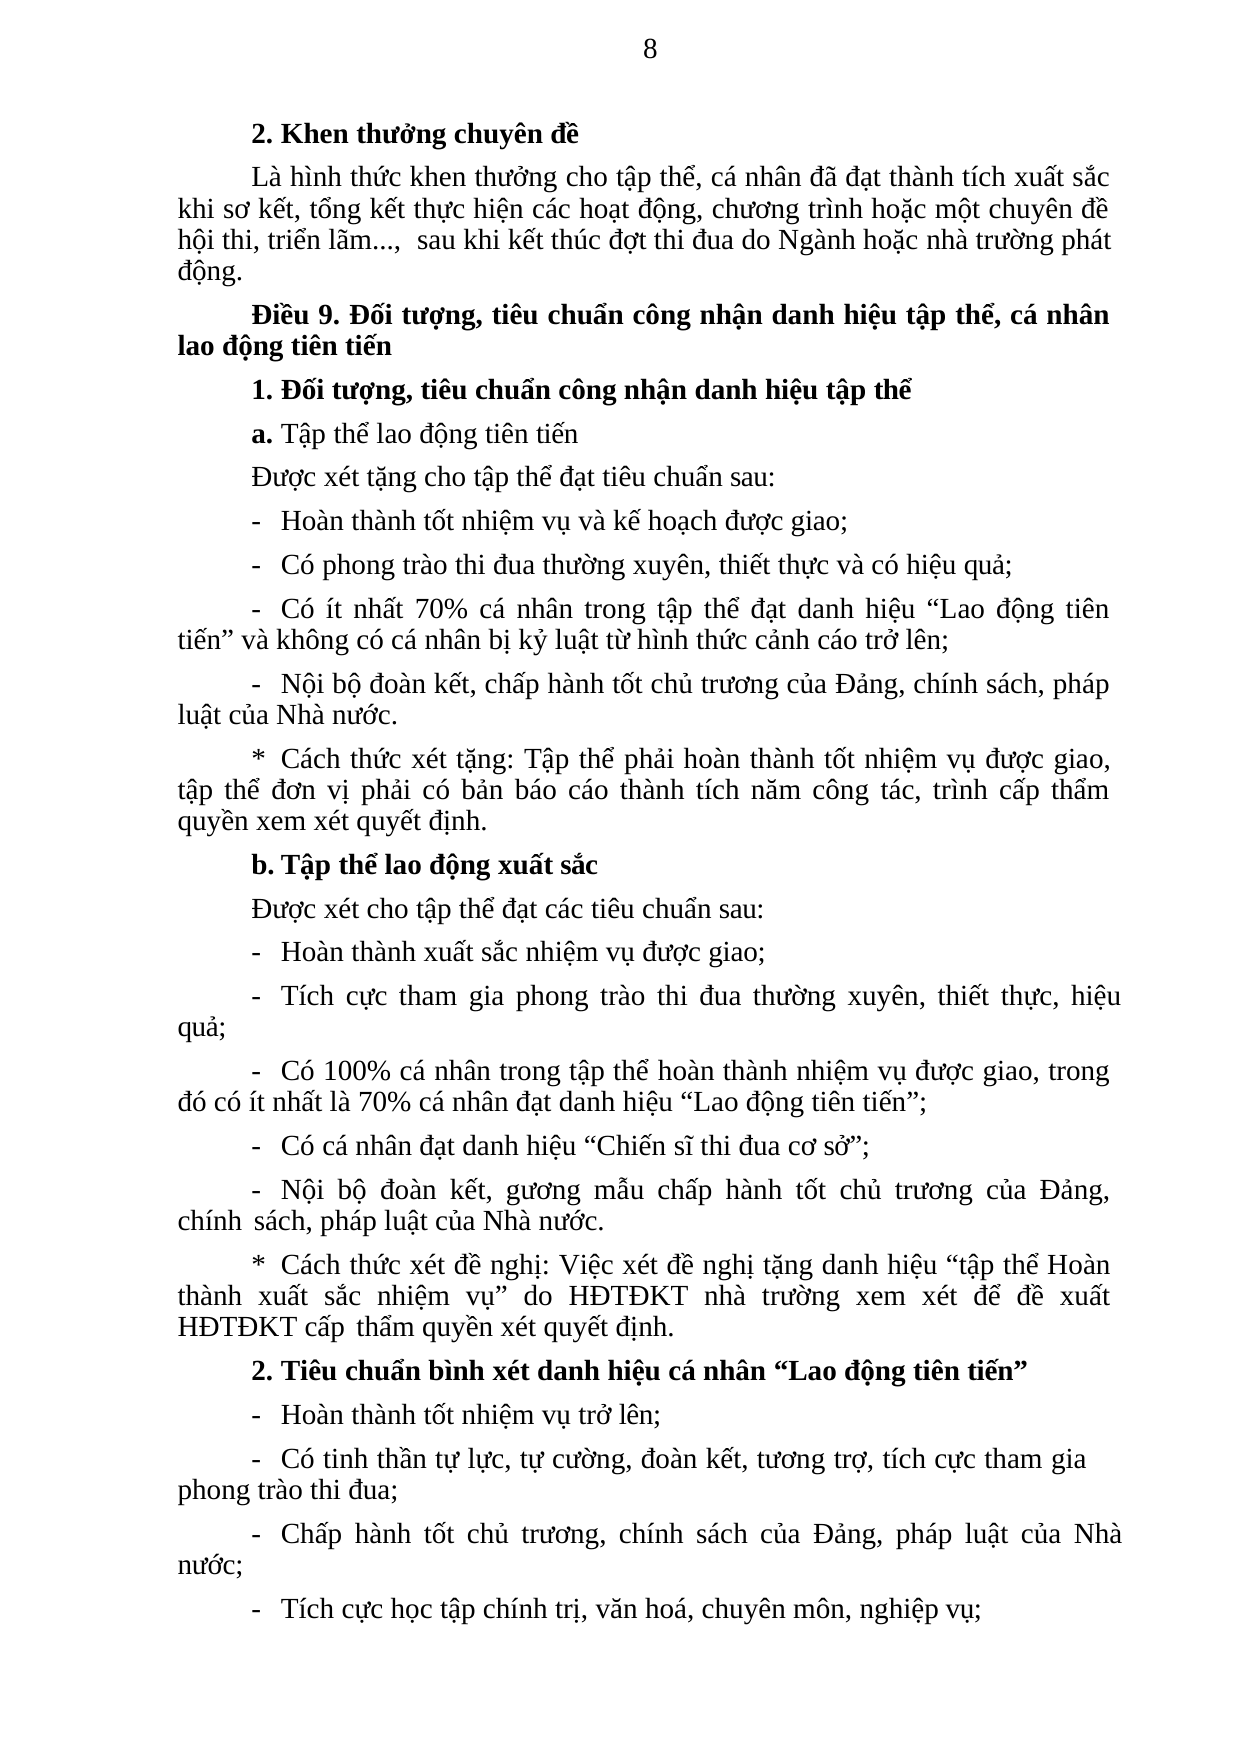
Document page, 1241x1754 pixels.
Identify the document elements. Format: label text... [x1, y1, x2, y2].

text Được xét tặng cho tập thể đạt tiêu chuẩn sau: [177, 462, 1122, 493]
list Hoàn thành tốt nhiệm vụ và kế hoạch được giao; [177, 506, 1122, 537]
list Tích cực học tập chính trị, văn hoá, chuyên môn, nghiệp vụ; [177, 1593, 1122, 1624]
list Nội bộ đoàn kết, gương mẫu chấp hành tốt chủ trương của Đảng, chính sách, pháp luật của Nhà nước. [177, 1174, 1111, 1237]
list Có phong trào thi đua thường xuyên, thiết thực và có hiệu quả; [177, 549, 1122, 581]
list Đối tượng, tiêu chuẩn công nhận danh hiệu tập thể [177, 374, 1122, 406]
subtitle Tiêu chuẩn bình xét danh hiệu cá nhân “Lao động tiên tiến” [177, 1356, 1122, 1387]
list Hoàn thành tốt nhiệm vụ trở lên; [177, 1399, 1122, 1431]
subtitle Điều 9. Đối tượng, tiêu chuẩn công nhận danh hiệu tập thể, cá nhân lao động tiên tiến [177, 299, 1111, 362]
list Nội bộ đoàn kết, chấp hành tốt chủ trương của Đảng, chính sách, pháp luật của Nhà nước. [177, 668, 1111, 731]
list Tích cực tham gia phong trào thi đua thường xuyên, thiết thực, hiệu quả; [177, 981, 1122, 1043]
list Có ít nhất 70% cá nhân trong tập thể đạt danh hiệu “Lao động tiên tiến” và không có cá nhân bị kỷ luật từ hình thức cảnh cáo trở lên; [177, 593, 1111, 656]
text Được xét cho tập thể đạt các tiêu chuẩn sau: [177, 893, 1122, 924]
list Có 100% cá nhân trong tập thể hoàn thành nhiệm vụ được giao, trong đó có ít nhất là 70% cá nhân đạt danh hiệu “Lao động tiên tiến”; [177, 1056, 1110, 1118]
list Chấp hành tốt chủ trương, chính sách của Đảng, pháp luật của Nhà nước; [177, 1518, 1122, 1581]
text Là hình thức khen thưởng cho tập thể, cá nhân đã đạt thành tích xuất sắc khi sơ kết, tổng kết thực hiện các hoạt động, chương trình hoặc một chuyên đề hội thi, triển lãm..., sau khi kết thúc đợt thi đua do Ngành hoặc nhà trường phát động. [177, 162, 1111, 287]
list Cách thức xét đề nghị: Việc xét đề nghị tặng danh hiệu “tập thể Hoàn thành xuất sắc nhiệm vụ” do HĐTĐKT nhà trường xem xét để đề xuất HĐTĐKT cấp thẩm quyền xét quyết định. [177, 1249, 1111, 1343]
list Có tinh thần tự lực, tự cường, đoàn kết, tương trợ, tích cực tham gia phong trào thi đua; [177, 1443, 1087, 1506]
subtitle Khen thưởng chuyên đề [177, 118, 1122, 149]
list Hoàn thành xuất sắc nhiệm vụ được giao; [177, 937, 1122, 968]
subtitle Tập thể lao động xuất sắc [177, 849, 1122, 881]
list Tập thể lao động tiên tiến [177, 418, 1122, 449]
list Cách thức xét tặng: Tập thể phải hoàn thành tốt nhiệm vụ được giao, tập thể đơn vị phải có bản báo cáo thành tích năm công tác, trình cấp thẩm quyền xem xét quyết định. [177, 743, 1111, 837]
list Có cá nhân đạt danh hiệu “Chiến sĩ thi đua cơ sở”; [177, 1131, 1122, 1162]
